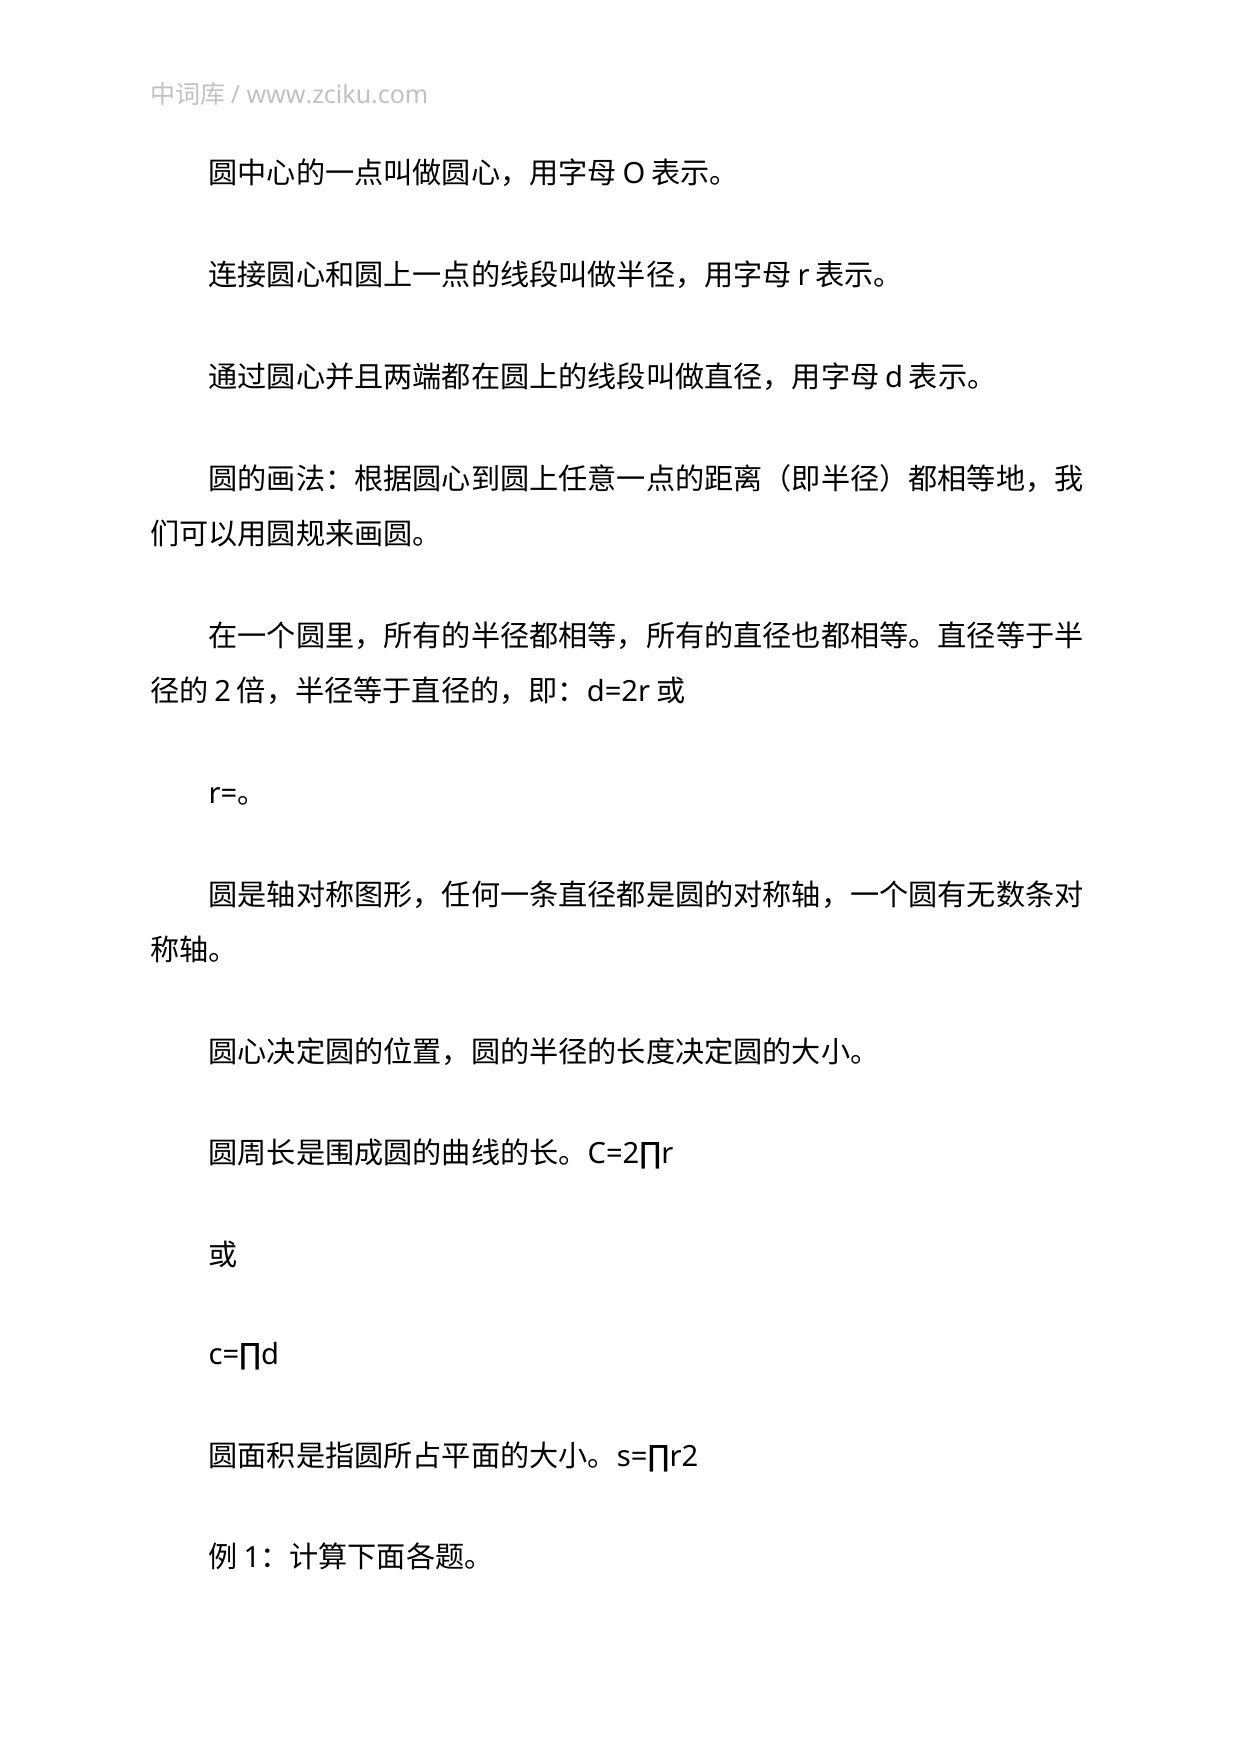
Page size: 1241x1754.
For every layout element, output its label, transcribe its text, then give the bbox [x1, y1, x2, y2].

text 通过圆心并且两端都在圆上的线段叫做直径，用字母d表示。 [150, 354, 1090, 396]
text c=∏d [150, 1334, 1090, 1373]
text 在一个圆里，所有的半径都相等，所有的直径也都相等。直径等于半径的2倍，半径等于直径的，即：d=2r或 [150, 613, 1090, 710]
text 圆的画法：根据圆心到圆上任意一点的距离（即半径）都相等地，我们可以用圆规来画圆。 [150, 456, 1090, 553]
text 圆周长是围成圆的曲线的长。C=2∏r [150, 1130, 1090, 1172]
text r=。 [150, 769, 1090, 812]
text 例1：计算下面各题。 [150, 1534, 1090, 1576]
text 圆心决定圆的位置，圆的半径的长度决定圆的大小。 [150, 1028, 1090, 1070]
text 圆中心的一点叫做圆心，用字母O表示。 [150, 150, 1090, 192]
text 圆面积是指圆所占平面的大小。s=∏r2 [150, 1432, 1090, 1474]
text 连接圆心和圆上一点的线段叫做半径，用字母r表示。 [150, 252, 1090, 294]
text 圆是轴对称图形，任何一条直径都是圆的对称轴，一个圆有无数条对称轴。 [150, 871, 1090, 969]
text 或 [150, 1232, 1090, 1274]
